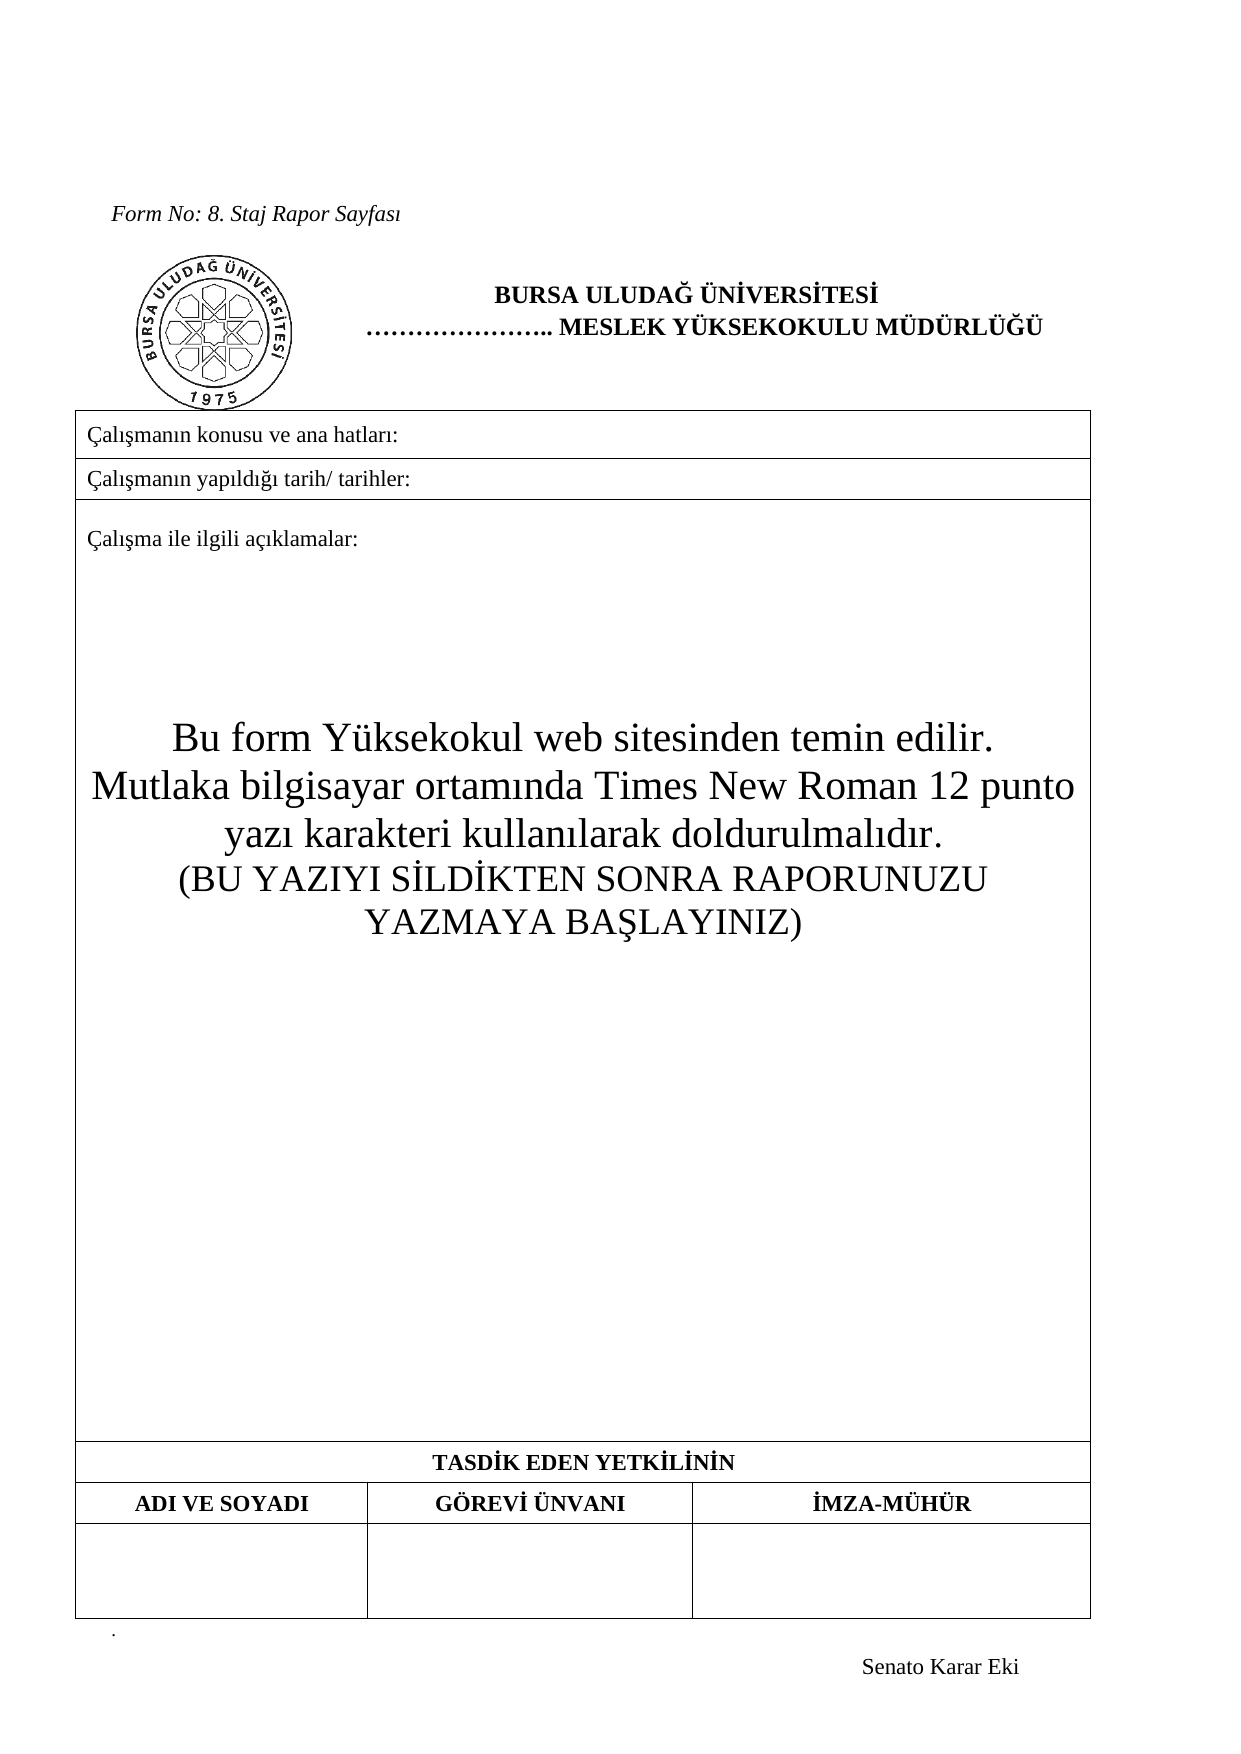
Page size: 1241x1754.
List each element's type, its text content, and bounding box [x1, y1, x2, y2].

table_cell [693, 1524, 1090, 1617]
table_header Çalışmanın konusu ve ana hatları: [76, 411, 1090, 457]
table_cell TASDİK EDEN YETKİLİNİN [76, 1442, 1090, 1482]
text ………………….. MESLEK YÜKSEKOKULU MÜDÜRLÜĞÜ [365, 312, 1163, 341]
table_cell ADI VE SOYADI [76, 1483, 367, 1523]
table_cell Çalışmanın yapıldığı tarih/ tarihler: [76, 459, 1090, 499]
subtitle BURSA ULUDAĞ ÜNİVERSİTESİ [494, 280, 1163, 308]
table_cell GÖREVİ ÜNVANI [368, 1483, 692, 1523]
picture [134, 253, 293, 412]
table_cell [76, 1524, 367, 1617]
table_cell [368, 1524, 692, 1617]
text . [111, 1618, 1163, 1640]
text Form No: 8. Staj Rapor Sayfası [111, 200, 1163, 227]
table_cell İMZA-MÜHÜR [693, 1483, 1090, 1523]
table_cell Çalışma ile ilgili açıklamalar: Bu form Yüksekokul web sitesinden temin edilir. Mutlaka bilgisayar ortamında Times New Roman 12 punto yazı karakteri kullanılarak doldurulmalıdır. (BU YAZIYI SİLDİKTEN SONRA RAPORUNUZU YAZMAYA BAŞLAYINIZ) [76, 500, 1090, 1441]
